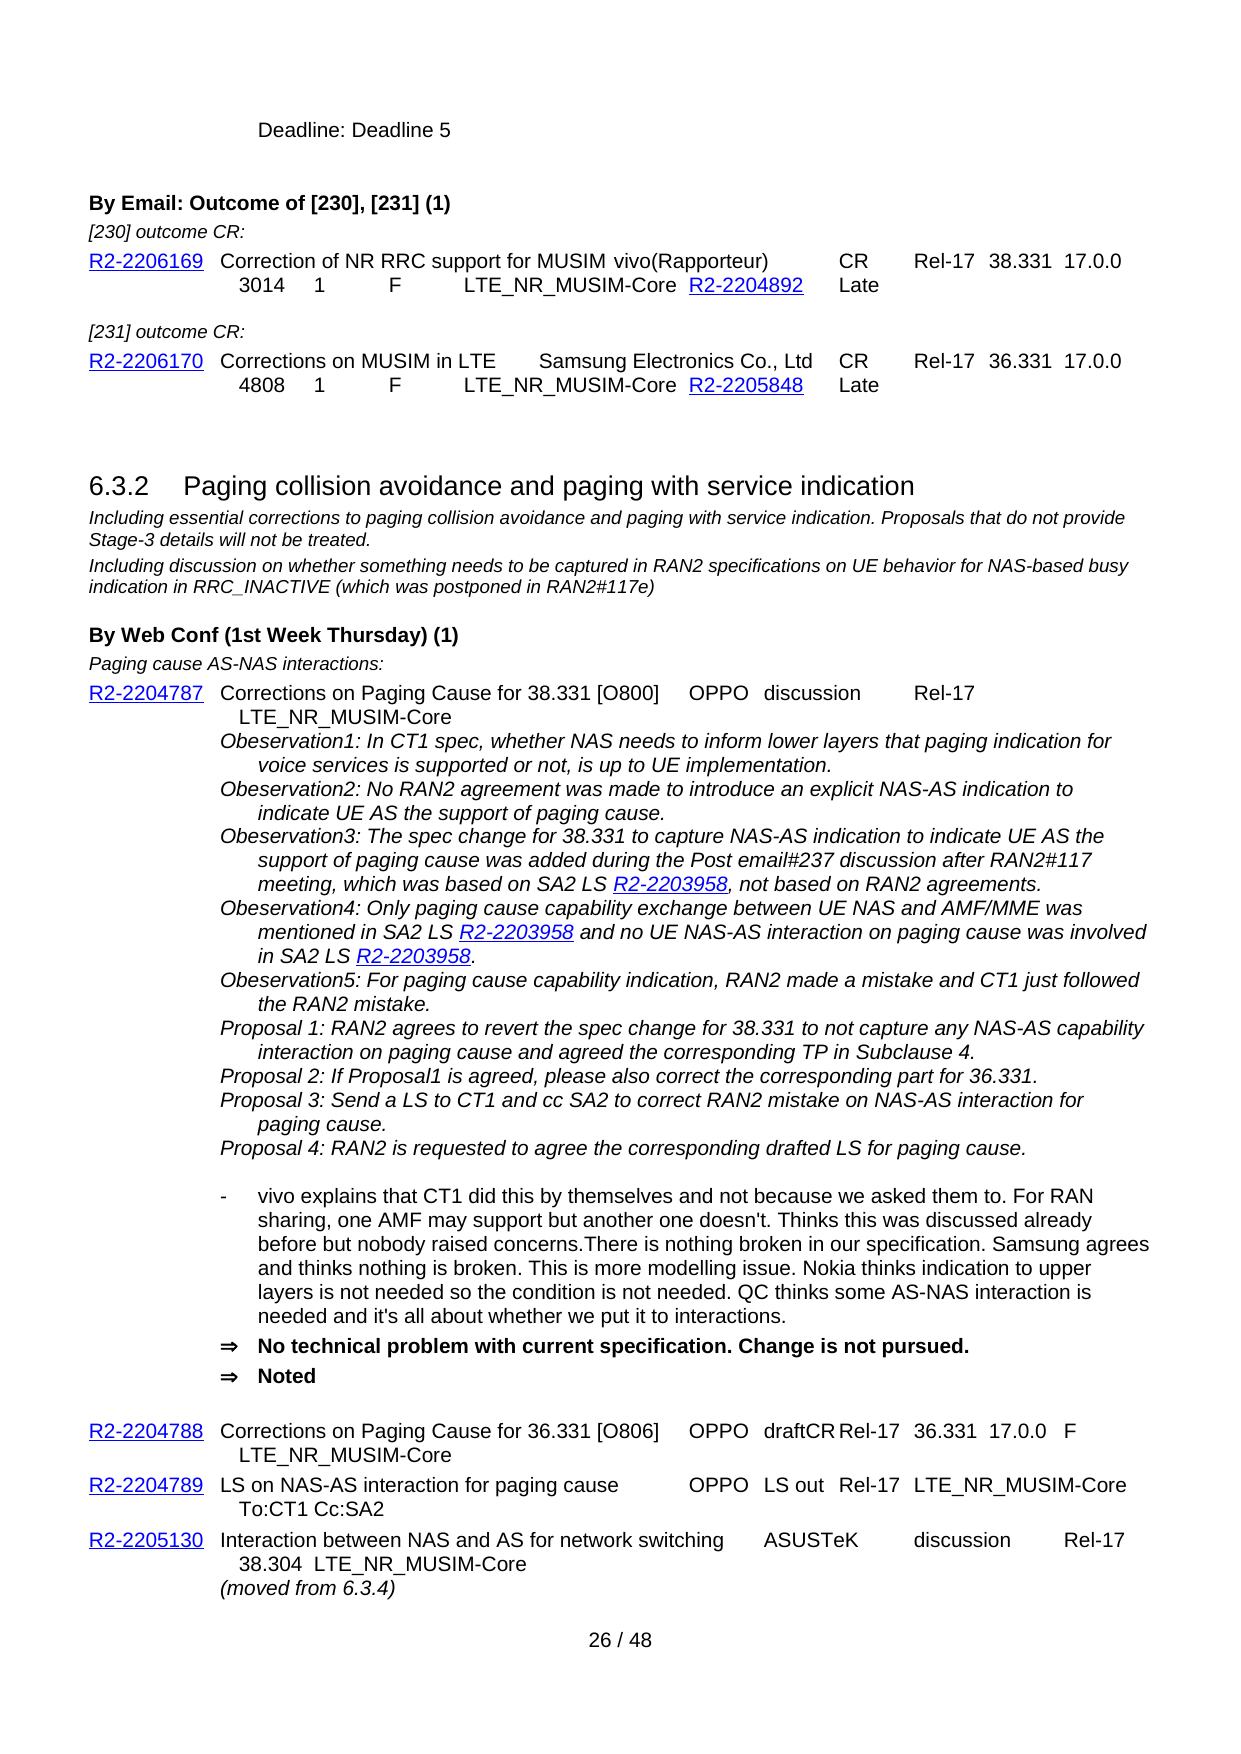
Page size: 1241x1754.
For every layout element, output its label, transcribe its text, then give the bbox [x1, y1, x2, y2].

text Deadline: Deadline 5 [220, 118, 1152, 142]
text Obeservation4: Only paging cause capability exchange between UE NAS and AMF/MME was mentioned in SA2 LS R2-2203958 and no UE NAS-AS interaction on paging cause was involved in SA2 LS R2-2203958. [220, 896, 1152, 968]
text Including discussion on whether something needs to be captured in RAN2 specifications on UE behavior for NAS-based busy indication in RRC_INACTIVE (which was postponed in RAN2#117e) [89, 554, 1152, 597]
text Obeservation3: The spec change for 38.331 to capture NAS-AS indication to indicate UE AS the support of paging cause was added during the Post email#237 discussion after RAN2#117 meeting, which was based on SA2 LS R2-2203958, not based on RAN2 agreements. [220, 824, 1152, 896]
text Proposal 4: RAN2 is requested to agree the corresponding drafted LS for paging cause. [220, 1136, 1152, 1160]
text Proposal 2: If Proposal1 is agreed, please also correct the corresponding part for 36.331. [220, 1064, 1152, 1088]
text (moved from 6.3.4) [220, 1575, 1152, 1599]
title R2-2204789 LS on NAS-AS interaction for paging cause OPPO LS out Rel-17 LTE_NR_MUSIM-Core To:CT1 Cc:SA2 [89, 1473, 1152, 1521]
text Obeservation1: In CT1 spec, whether NAS needs to inform lower layers that paging indication for voice services is supported or not, is up to UE implementation. [220, 728, 1152, 776]
text Proposal 3: Send a LS to CT1 and cc SA2 to correct RAN2 mistake on NAS-AS interaction for paging cause. [220, 1088, 1152, 1136]
text - vivo explains that CT1 did this by themselves and not because we asked them to. For RAN sharing, one AMF may support but another one doesn't. Thinks this was discussed already before but nobody raised concerns.There is nothing broken in our specification. Samsung agrees and thinks nothing is broken. This is more modelling issue. Nokia thinks indication to upper layers is not needed so the condition is not needed. QC thinks some AS-NAS interaction is needed and it's all about whether we put it to interactions. [220, 1184, 1152, 1327]
title R2-2205130 Interaction between NAS and AS for network switching ASUSTeK discussion Rel-17 38.304 LTE_NR_MUSIM-Core [89, 1527, 1152, 1575]
title R2-2204787 Corrections on Paging Cause for 38.331 [O800] OPPO discussion Rel-17 LTE_NR_MUSIM-Core [89, 681, 1152, 728]
title R2-2206170 Corrections on MUSIM in LTE Samsung Electronics Co., Ltd CR Rel-17 36.331 17.0.0 4808 1 F LTE_NR_MUSIM-Core R2-2205848 Late [89, 349, 1152, 397]
text Proposal 1: RAN2 agrees to revert the spec change for 38.331 to not capture any NAS-AS capability interaction on paging cause and agreed the corresponding TP in Subclause 4. [220, 1016, 1152, 1064]
text [231] outcome CR: [89, 321, 1152, 342]
text [230] outcome CR: [89, 221, 1152, 243]
subtitle 6.3.2 Paging collision avoidance and paging with service indication [89, 469, 1152, 501]
text By Web Conf (1st Week Thursday) (1) [89, 622, 1152, 646]
text By Email: Outcome of [230], [231] (1) [89, 191, 1152, 215]
text Noted [220, 1364, 1152, 1389]
text Paging cause AS-NAS interactions: [89, 653, 1152, 674]
title R2-2206169 Correction of NR RRC support for MUSIM vivo(Rapporteur) CR Rel-17 38.331 17.0.0 3014 1 F LTE_NR_MUSIM-Core R2-2204892 Late [89, 249, 1152, 297]
text Obeservation5: For paging cause capability indication, RAN2 made a mistake and CT1 just followed the RAN2 mistake. [220, 968, 1152, 1016]
title R2-2204788 Corrections on Paging Cause for 36.331 [O806] OPPO draftCR Rel-17 36.331 17.0.0 F LTE_NR_MUSIM-Core [89, 1419, 1152, 1467]
text Obeservation2: No RAN2 agreement was made to introduce an explicit NAS-AS indication to indicate UE AS the support of paging cause. [220, 776, 1152, 824]
text No technical problem with current specification. Change is not pursued. [220, 1334, 1152, 1358]
text Including essential corrections to paging collision avoidance and paging with service indication. Proposals that do not provide Stage-3 details will not be treated. [89, 507, 1152, 550]
